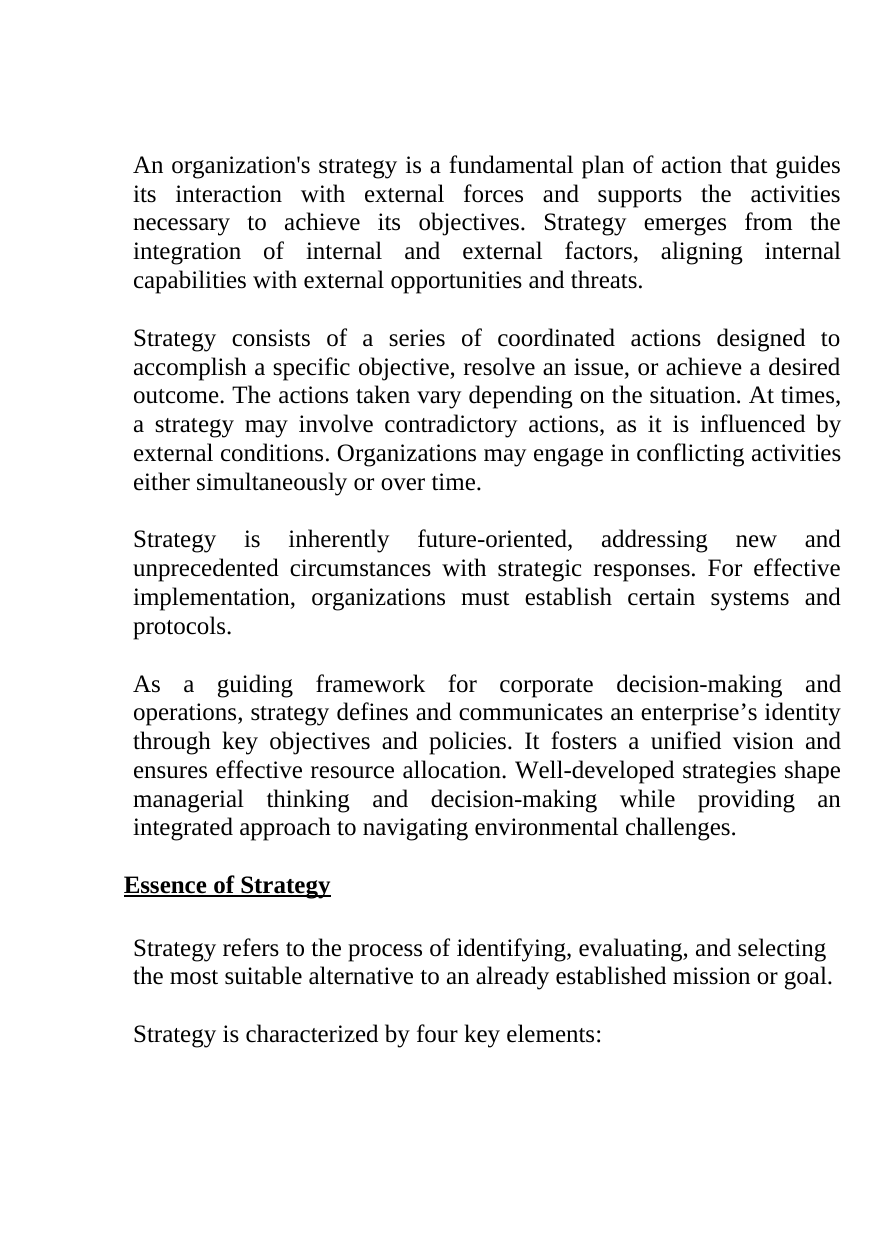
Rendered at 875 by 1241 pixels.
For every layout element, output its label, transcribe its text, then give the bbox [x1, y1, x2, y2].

text Strategy consists of a series of coordinated actions designed to accomplish a specific objective, resolve an issue, or achieve a desired outcome. The actions taken vary depending on the situation. At times, a strategy may involve contradictory actions, as it is influenced by external conditions. Organizations may engage in conflicting activities either simultaneously or over time. [133, 323, 842, 495]
text Strategy is characterized by four key elements: [133, 1019, 842, 1048]
text An organization's strategy is a fundamental plan of action that guides its interaction with external forces and supports the activities necessary to achieve its objectives. Strategy emerges from the integration of internal and external factors, aligning internal capabilities with external opportunities and threats. [133, 150, 842, 294]
text As a guiding framework for corporate decision-making and operations, strategy defines and communicates an enterprise’s identity through key objectives and policies. It fosters a unified vision and ensures effective resource allocation. Well-developed strategies shape managerial thinking and decision-making while providing an integrated approach to navigating environmental challenges. [133, 669, 842, 841]
list Essence of Strategy [123, 870, 842, 899]
text Strategy is inherently future-oriented, addressing new and unprecedented circumstances with strategic responses. For effective implementation, organizations must establish certain systems and protocols. [133, 524, 842, 639]
text Strategy refers to the process of identifying, evaluating, and selecting the most suitable alternative to an already established mission or goal. [133, 933, 842, 990]
